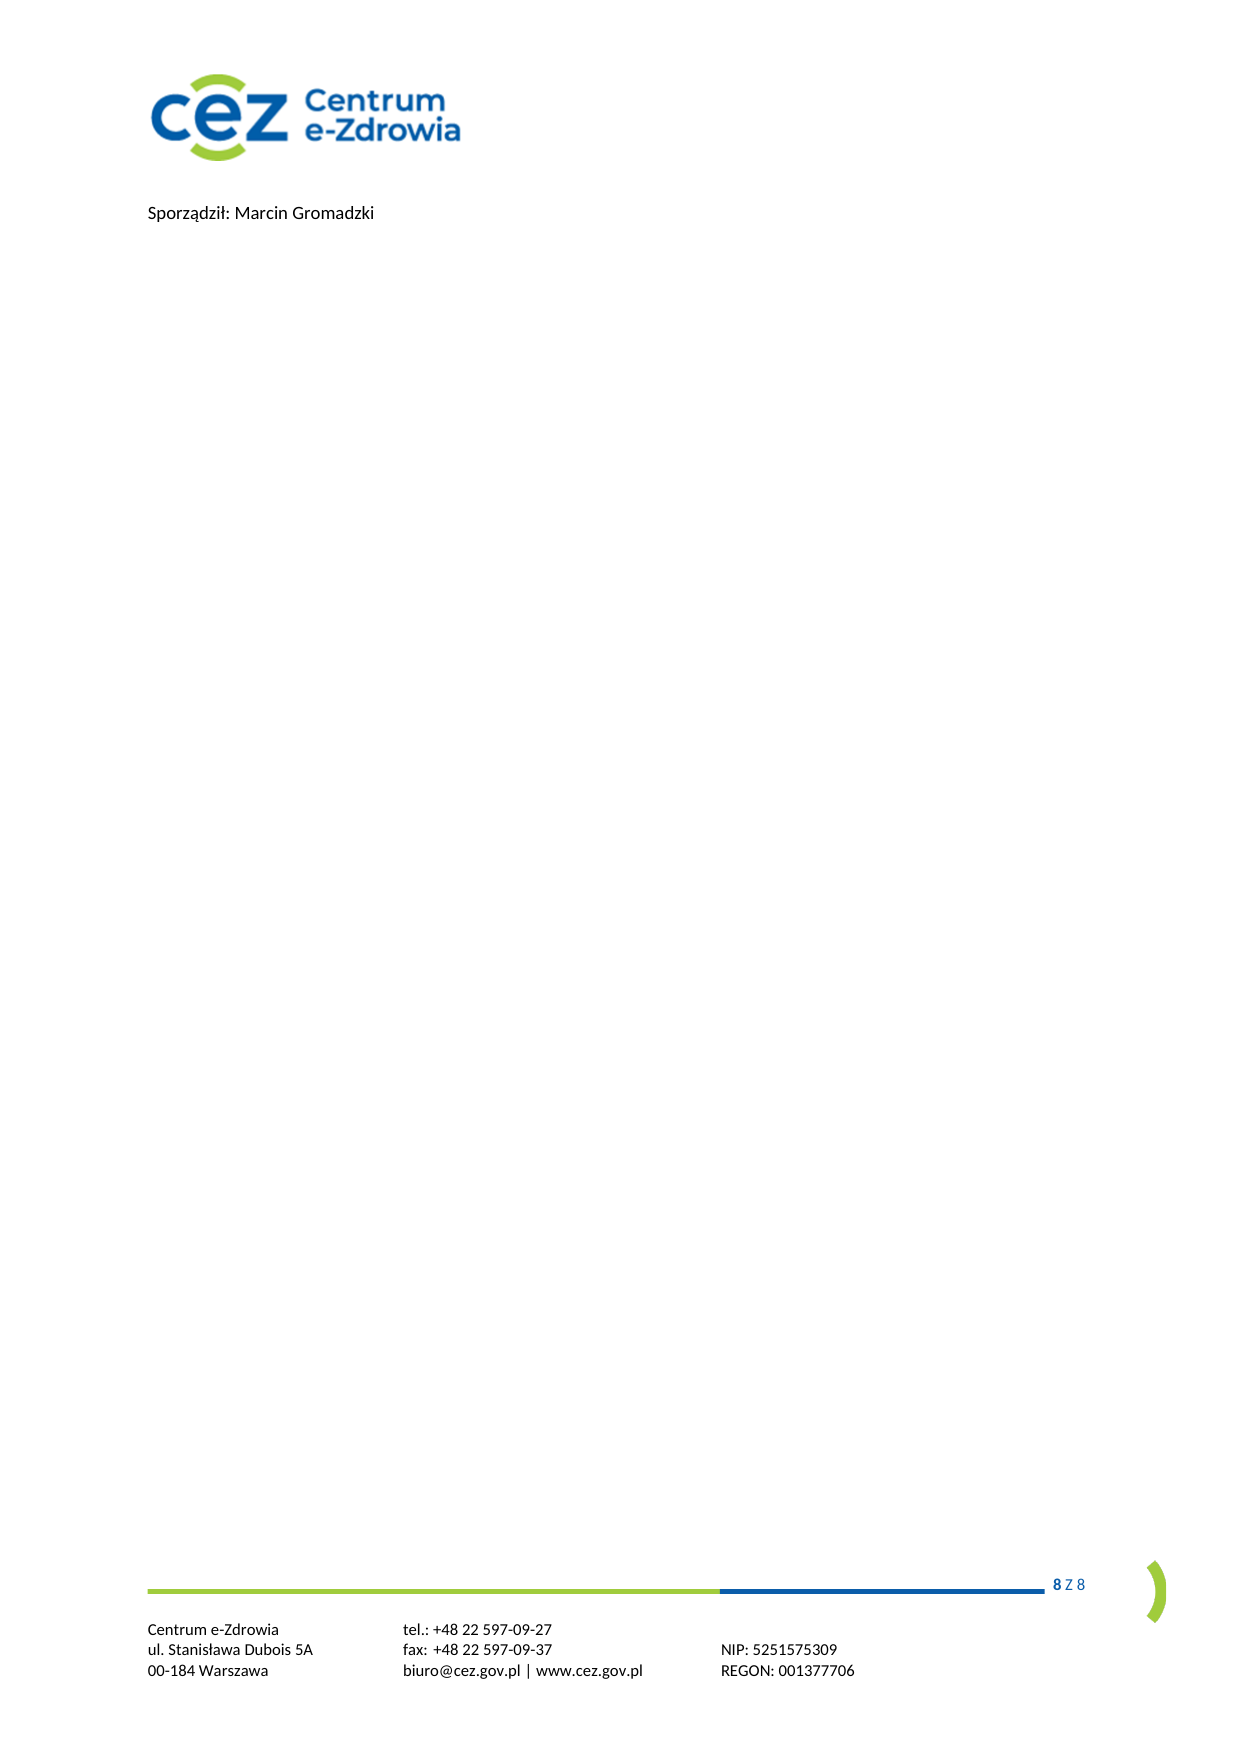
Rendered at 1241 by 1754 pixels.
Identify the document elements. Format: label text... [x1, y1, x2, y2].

picture [1146, 1560, 1167, 1623]
text Sporządził: Marcin Gromadzki [148, 201, 1093, 224]
picture [147, 73, 464, 161]
